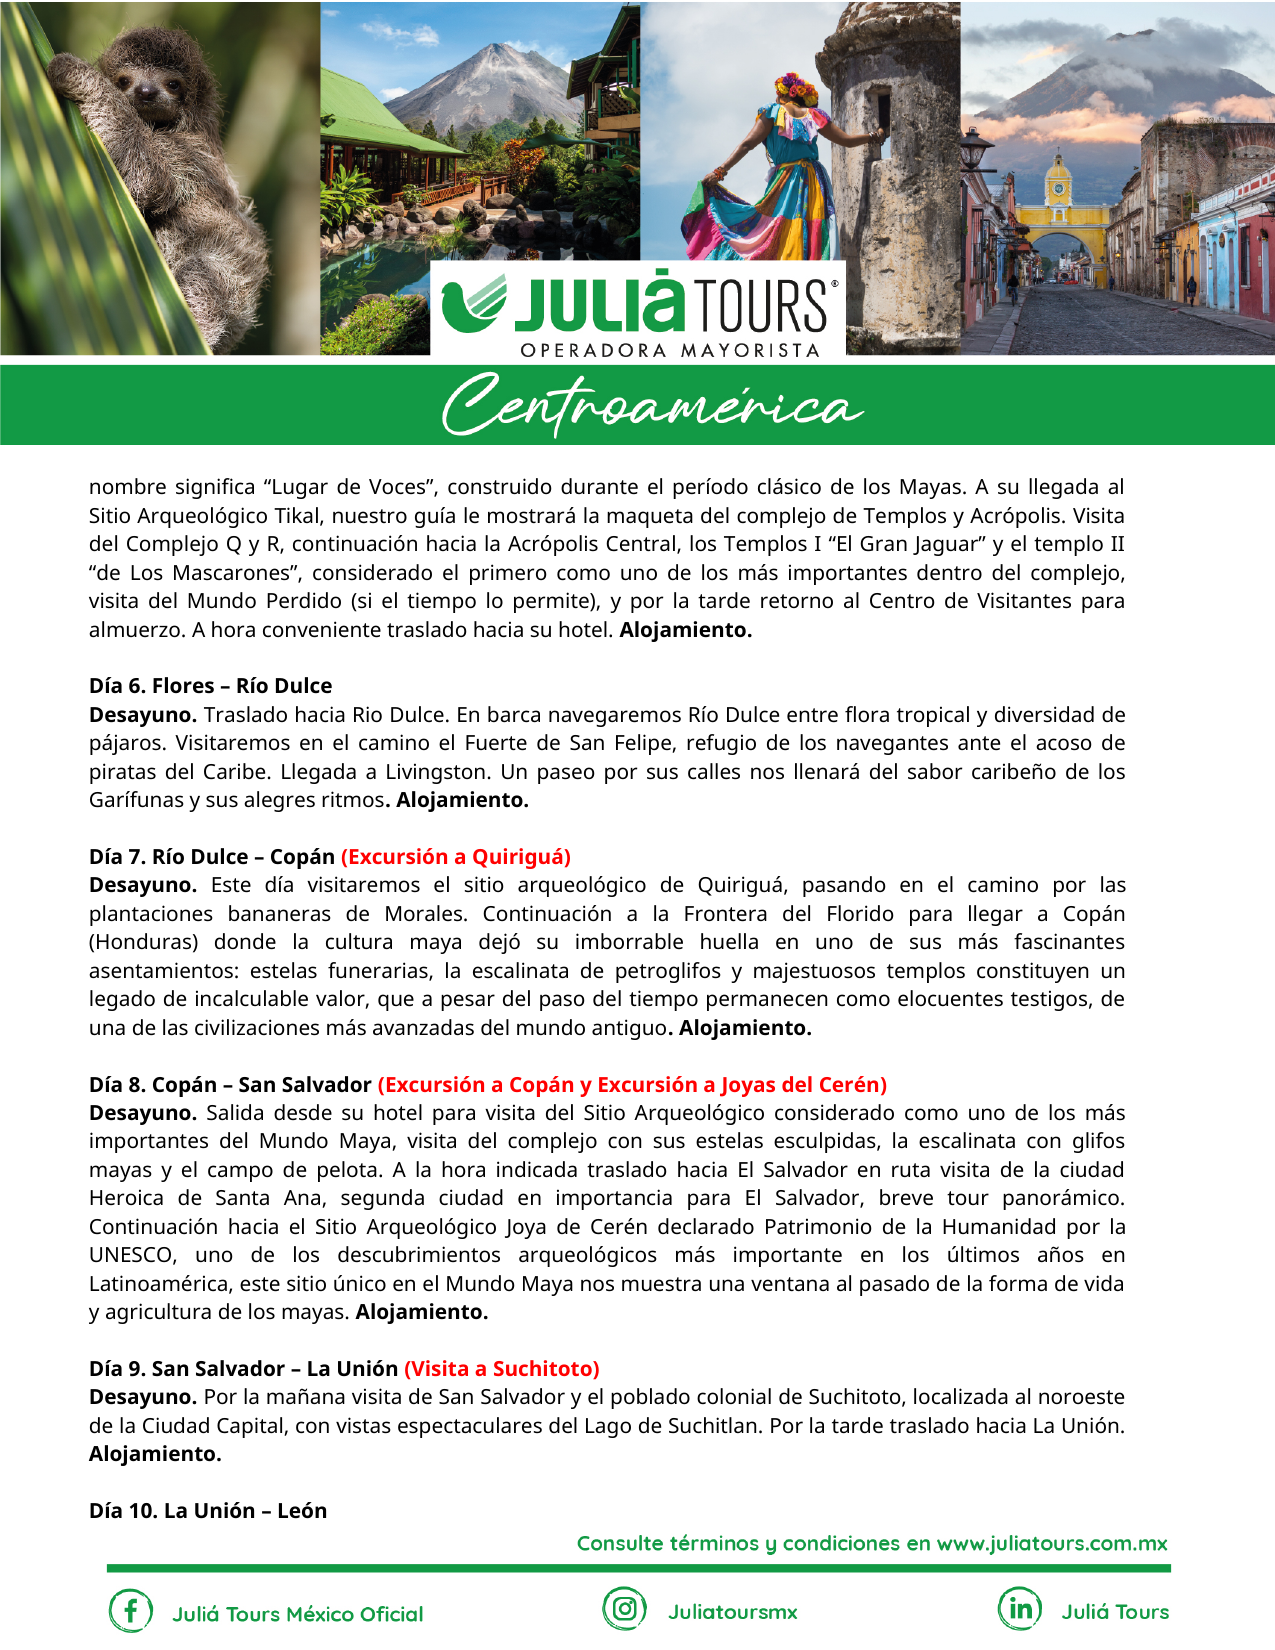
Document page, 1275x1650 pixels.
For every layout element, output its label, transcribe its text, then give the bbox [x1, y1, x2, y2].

text Día 10. La Unión – León [89, 1496, 1127, 1525]
text Desayuno. Traslado hacia Rio Dulce. En barca navegaremos Río Dulce entre flora tropical y diversidad de pájaros. Visitaremos en el camino el Fuerte de San Felipe, refugio de los navegantes ante el acoso de piratas del Caribe. Llegada a Livingston. Un paseo por sus calles nos llenará del sabor caribeño de los Garífunas y sus alegres ritmos. Alojamiento. [89, 700, 1127, 814]
text Día 7. Río Dulce – Copán (Excursión a Quiriguá) [89, 842, 1127, 871]
picture [0, 1, 1275, 1650]
text Desayuno. Este día visitaremos el sitio arqueológico de Quiriguá, pasando en el camino por las plantaciones bananeras de Morales. Continuación a la Frontera del Florido para llegar a Copán (Honduras) donde la cultura maya dejó su imborrable huella en uno de sus más fascinantes asentamientos: estelas funerarias, la escalinata de petroglifos y majestuosos templos constituyen un legado de incalculable valor, que a pesar del paso del tiempo permanecen como elocuentes testigos, de una de las civilizaciones más avanzadas del mundo antiguo. Alojamiento. [89, 871, 1127, 1041]
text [89, 472, 1127, 643]
text Día 8. Copán – San Salvador (Excursión a Copán y Excursión a Joyas del Cerén) [89, 1070, 1127, 1098]
text Día 6. Flores – Río Dulce [89, 672, 1127, 700]
text Desayuno. Salida desde su hotel para visita del Sitio Arqueológico considerado como uno de los más importantes del Mundo Maya, visita del complejo con sus estelas esculpidas, la escalinata con glifos mayas y el campo de pelota. A la hora indicada traslado hacia El Salvador en ruta visita de la ciudad Heroica de Santa Ana, segunda ciudad en importancia para El Salvador, breve tour panorámico. Continuación hacia el Sitio Arqueológico Joya de Cerén declarado Patrimonio de la Humanidad por la UNESCO, uno de los descubrimientos arqueológicos más importante en los últimos años en Latinoamérica, este sitio único en el Mundo Maya nos muestra una ventana al pasado de la forma de vida y agricultura de los mayas. Alojamiento. [89, 1098, 1127, 1326]
text Desayuno. Por la mañana visita de San Salvador y el poblado colonial de Suchitoto, localizada al noroeste de la Ciudad Capital, con vistas espectaculares del Lago de Suchitlan. Por la tarde traslado hacia La Unión. Alojamiento. [89, 1382, 1127, 1468]
text Día 9. San Salvador – La Unión (Visita a Suchitoto) [89, 1354, 1127, 1382]
